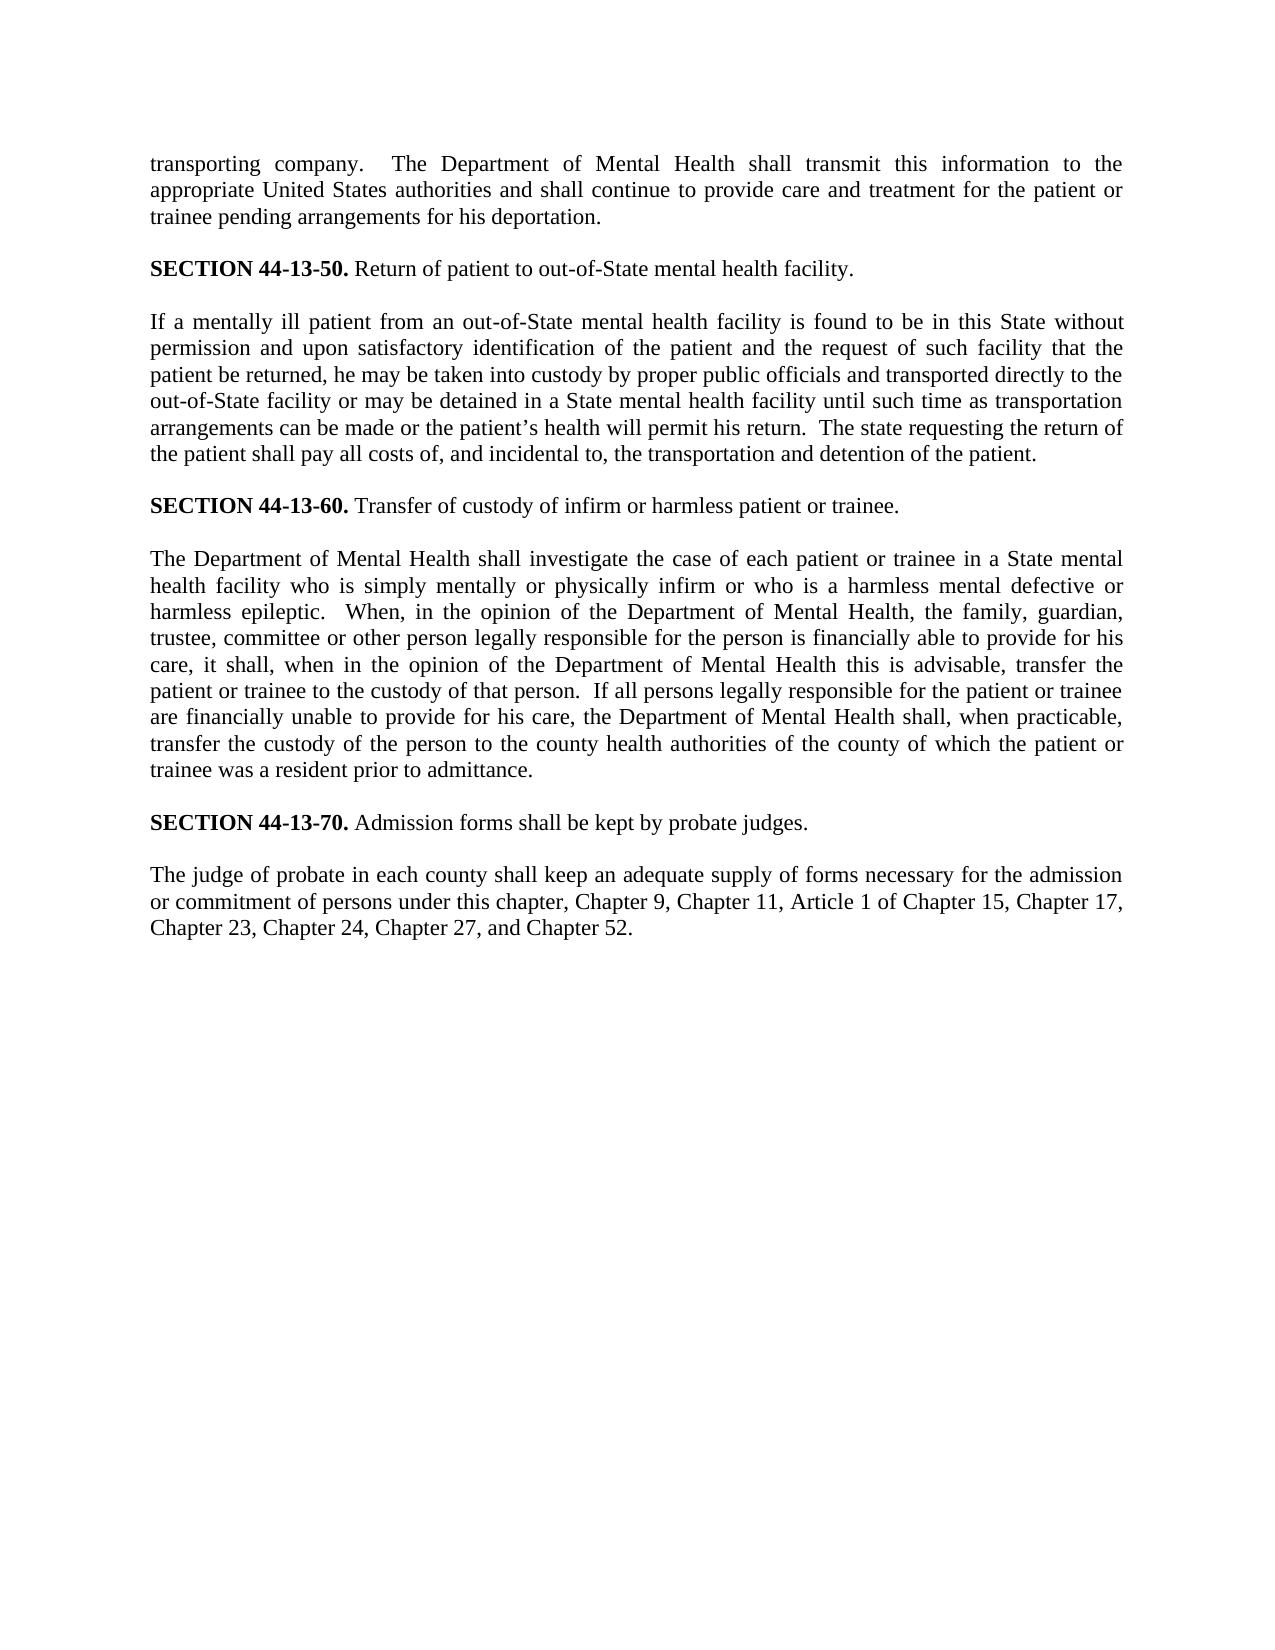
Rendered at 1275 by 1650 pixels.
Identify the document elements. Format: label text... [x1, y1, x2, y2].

text SECTION 44-13-70. Admission forms shall be kept by probate judges. [150, 809, 1125, 835]
text The judge of probate in each county shall keep an adequate supply of forms necessary for the admission or commitment of persons under this chapter, Chapter 9, Chapter 11, Article 1 of Chapter 15, Chapter 17, Chapter 23, Chapter 24, Chapter 27, and Chapter 52. [150, 862, 1125, 941]
text If a mentally ill patient from an out-of-State mental health facility is found to be in this State without permission and upon satisfactory identification of the patient and the request of such facility that the patient be returned, he may be taken into custody by proper public officials and transported directly to the out-of-State facility or may be detained in a State mental health facility until such time as transportation arrangements can be made or the patient’s health will permit his return. The state requesting the return of the patient shall pay all costs of, and incidental to, the transportation and detention of the patient. [150, 308, 1125, 466]
text The Department of Mental Health shall investigate the case of each patient or trainee in a State mental health facility who is simply mentally or physically infirm or who is a harmless mental defective or harmless epileptic. When, in the opinion of the Department of Mental Health, the family, guardian, trustee, committee or other person legally responsible for the person is financially able to provide for his care, it shall, when in the opinion of the Department of Mental Health this is advisable, transfer the patient or trainee to the custody of that person. If all persons legally responsible for the patient or trainee are financially unable to provide for his care, the Department of Mental Health shall, when practicable, transfer the custody of the person to the county health authorities of the county of which the patient or trainee was a resident prior to admittance. [150, 545, 1125, 782]
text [150, 150, 1125, 229]
text SECTION 44-13-50. Return of patient to out-of-State mental health facility. [150, 255, 1125, 282]
text SECTION 44-13-60. Transfer of custody of infirm or harmless patient or trainee. [150, 493, 1125, 519]
